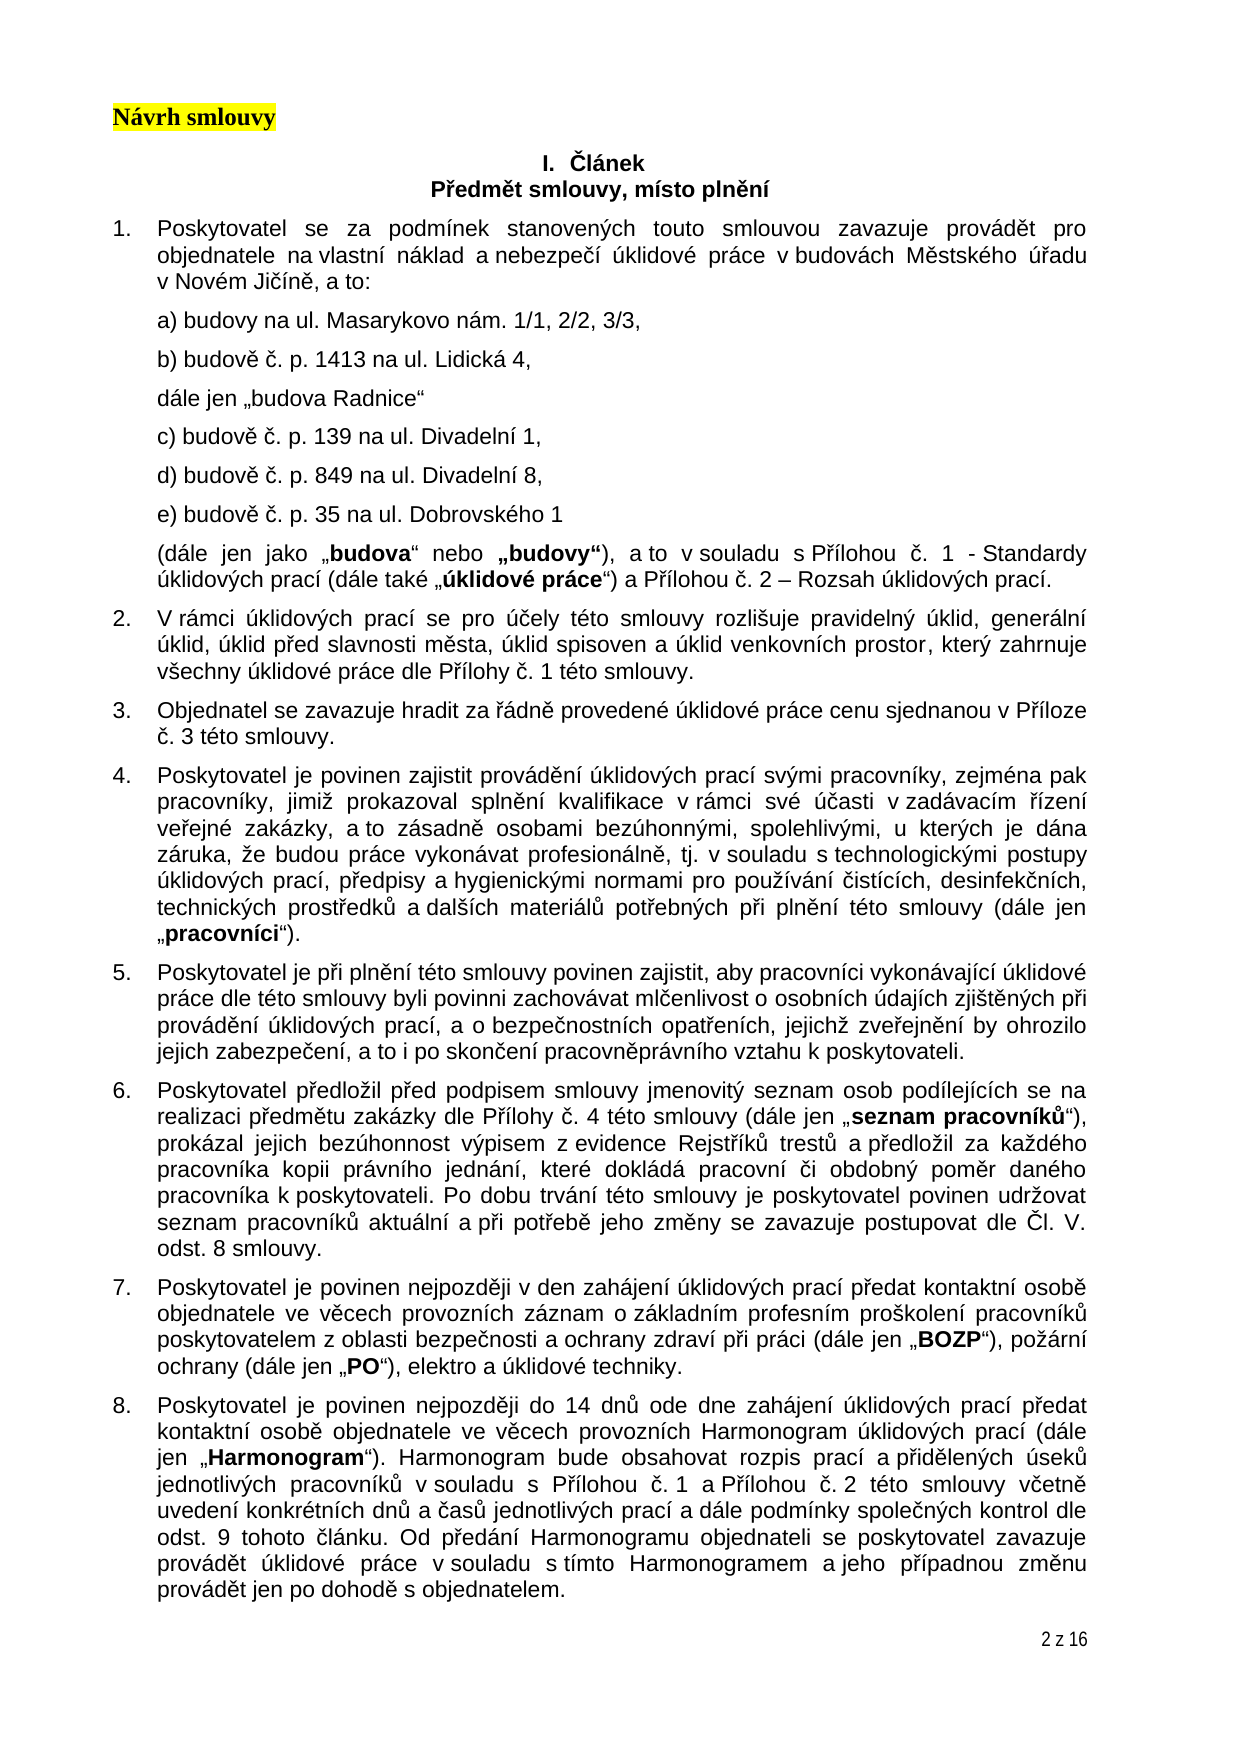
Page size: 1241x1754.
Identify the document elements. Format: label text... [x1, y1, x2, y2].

text dále jen „budova Radnice“ [157, 384, 1087, 411]
list Objednatel se zavazuje hradit za řádně provedené úklidové práce cenu sjednanou v Příloze č. 3 této smlouvy. [112, 697, 1087, 749]
list Poskytovatel je povinen nejpozději v den zahájení úklidových prací předat kontaktní osobě objednatele ve věcech provozních záznam o základním profesním proškolení pracovníků poskytovatelem z oblasti bezpečnosti a ochrany zdraví při práci (dále jen „BOZP“), požární ochrany (dále jen „PO“), elektro a úklidové techniky. [112, 1274, 1087, 1379]
list Článek [112, 150, 1087, 176]
text b) budově č. p. 1413 na ul. Lidická 4, [157, 346, 1087, 372]
list Poskytovatel je povinen nejpozději do 14 dnů ode dne zahájení úklidových prací předat kontaktní osobě objednatele ve věcech provozních Harmonogram úklidových prací (dále jen „Harmonogram“). Harmonogram bude obsahovat rozpis prací a přidělených úseků jednotlivých pracovníků v souladu s Přílohou č. 1 a Přílohou č. 2 této smlouvy včetně uvedení konkrétních dnů a časů jednotlivých prací a dále podmínky společných kontrol dle odst. 9 tohoto článku. Od předání Harmonogramu objednateli se poskytovatel zavazuje provádět úklidové práce v souladu s tímto Harmonogramem a jeho případnou změnu provádět jen po dohodě s objednatelem. [112, 1392, 1087, 1602]
list Poskytovatel se za podmínek stanovených touto smlouvou zavazuje provádět pro objednatele na vlastní náklad a nebezpečí úklidové práce v budovách Městského úřadu v Novém Jičíně, a to: [112, 215, 1087, 294]
text a) budovy na ul. Masarykovo nám. 1/1, 2/2, 3/3, [157, 307, 1087, 333]
text d) budově č. p. 849 na ul. Divadelní 8, [157, 462, 1087, 488]
text Předmět smlouvy, místo plnění [112, 176, 1087, 203]
list V rámci úklidových prací se pro účely této smlouvy rozlišuje pravidelný úklid, generální úklid, úklid před slavnosti města, úklid spisoven a úklid venkovních prostor, který zahrnuje všechny úklidové práce dle Přílohy č. 1 této smlouvy. [112, 605, 1087, 684]
list Poskytovatel je při plnění této smlouvy povinen zajistit, aby pracovníci vykonávající úklidové práce dle této smlouvy byli povinni zachovávat mlčenlivost o osobních údajích zjištěných při provádění úklidových prací, a o bezpečnostních opatřeních, jejichž zveřejnění by ohrozilo jejich zabezpečení, a to i po skončení pracovněprávního vztahu k poskytovateli. [112, 959, 1087, 1064]
text (dále jen jako „budova“ nebo „budovy“), a to v souladu s Přílohou č. 1 - Standardy úklidových prací (dále také „úklidové práce“) a Přílohou č. 2 – Rozsah úklidových prací. [157, 540, 1087, 593]
list Poskytovatel předložil před podpisem smlouvy jmenovitý seznam osob podílejících se na realizaci předmětu zakázky dle Přílohy č. 4 této smlouvy (dále jen „seznam pracovníků“), prokázal jejich bezúhonnost výpisem z evidence Rejstříků trestů a předložil za každého pracovníka kopii právního jednání, které dokládá pracovní či obdobný poměr daného pracovníka k poskytovateli. Po dobu trvání této smlouvy je poskytovatel povinen udržovat seznam pracovníků aktuální a při potřebě jeho změny se zavazuje postupovat dle Čl. V. odst. 8 smlouvy. [112, 1077, 1087, 1261]
text c) budově č. p. 139 na ul. Divadelní 1, [157, 423, 1087, 450]
text e) budově č. p. 35 na ul. Dobrovského 1 [157, 501, 1087, 527]
list Poskytovatel je povinen zajistit provádění úklidových prací svými pracovníky, zejména pak pracovníky, jimiž prokazoval splnění kvalifikace v rámci své účasti v zadávacím řízení veřejné zakázky, a to zásadně osobami bezúhonnými, spolehlivými, u kterých je dána záruka, že budou práce vykonávat profesionálně, tj. v souladu s technologickými postupy úklidových prací, předpisy a hygienickými normami pro používání čistících, desinfekčních, technických prostředků a dalších materiálů potřebných při plnění této smlouvy (dále jen „pracovníci“). [112, 762, 1087, 946]
